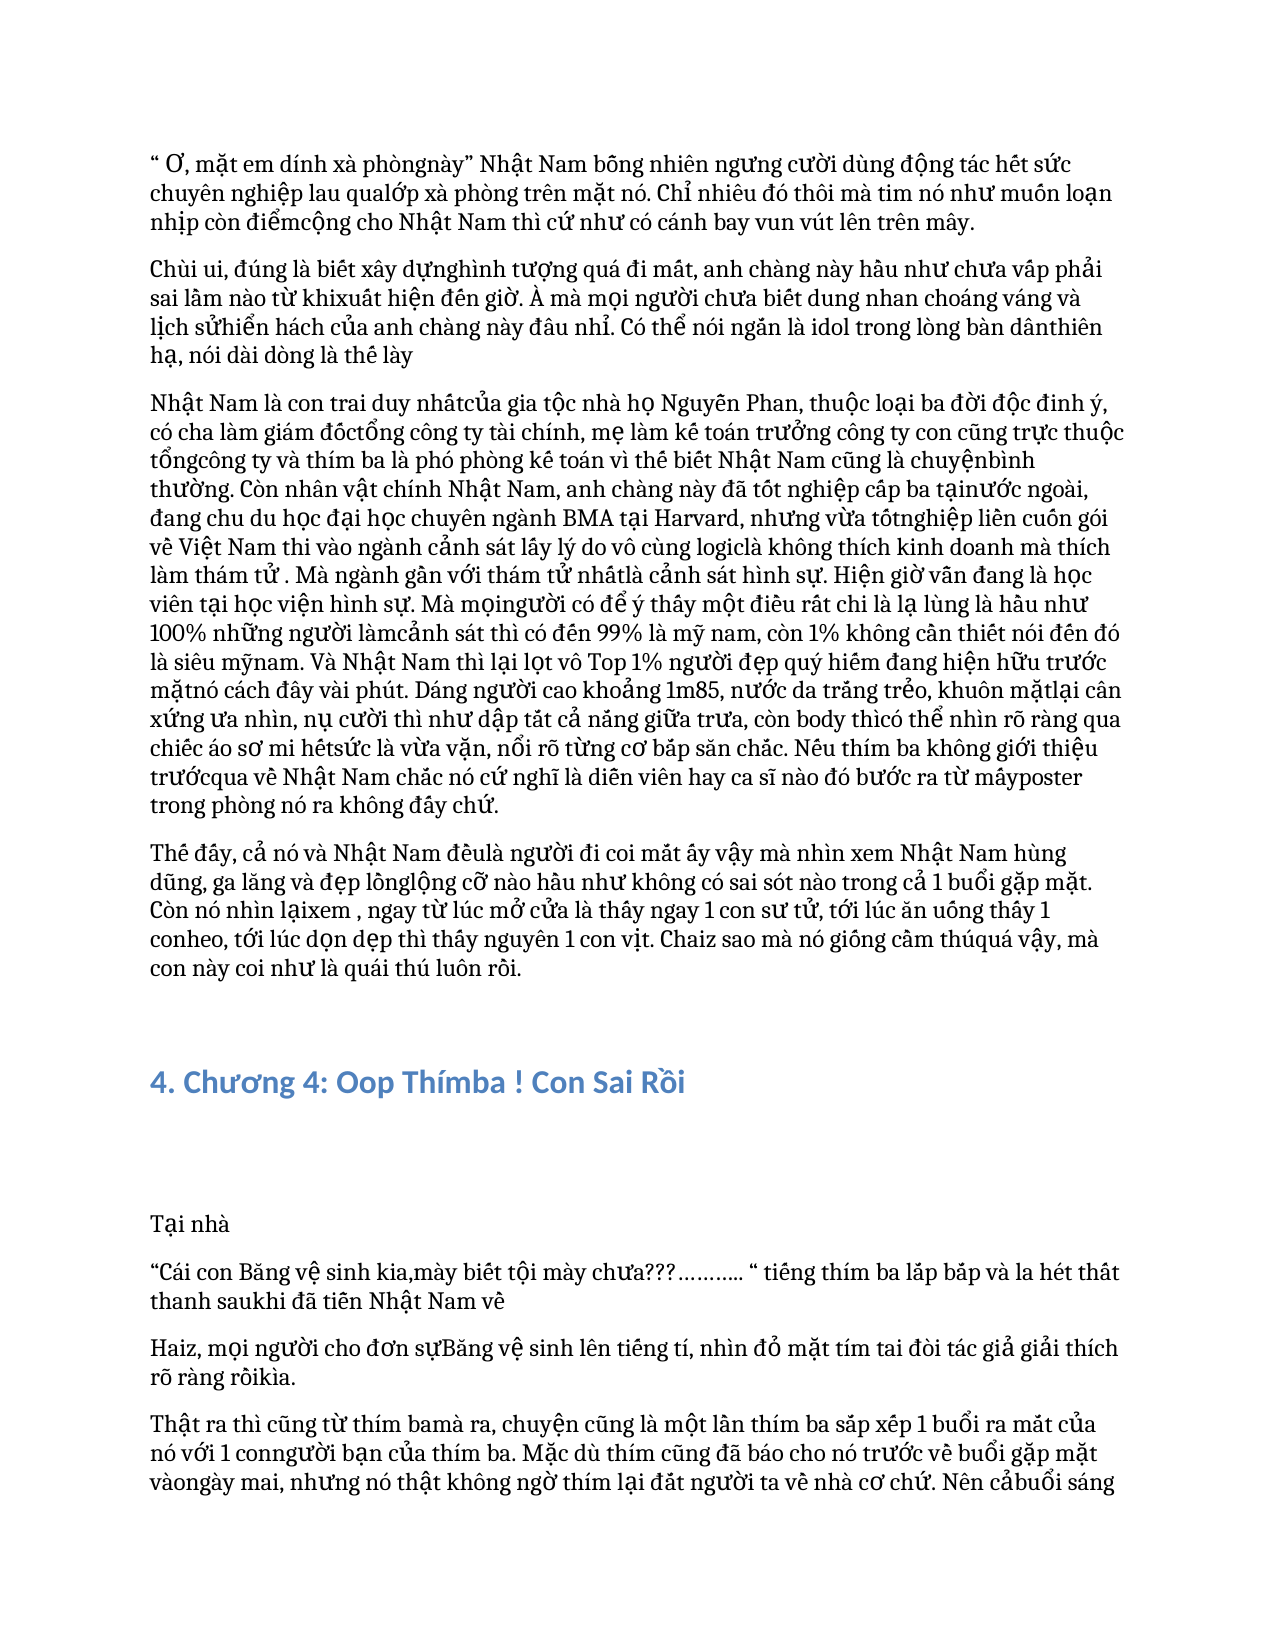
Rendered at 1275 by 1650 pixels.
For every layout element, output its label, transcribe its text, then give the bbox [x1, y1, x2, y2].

text Thế đấy, cả nó và Nhật Nam đềulà người đi coi mắt ấy vậy mà nhìn xem Nhật Nam hùng dũng, ga lăng và đẹp lồnglộng cỡ nào hầu như không có sai sót nào trong cả 1 buổi gặp mặt. Còn nó nhìn lạixem , ngay từ lúc mở cửa là thấy ngay 1 con sư tử, tới lúc ăn uống thấy 1 conheo, tới lúc dọn dẹp thì thấy nguyên 1 con vịt. Chaiz sao mà nó giống cầm thúquá vậy, mà con này coi như là quái thú luôn rồi. [150, 839, 1125, 1040]
text “ Ơ, mặt em dính xà phòngnày” Nhật Nam bỗng nhiên ngưng cười dùng động tác hết sức chuyên nghiệp lau qualớp xà phòng trên mặt nó. Chỉ nhiêu đó thôi mà tim nó như muốn loạn nhịp còn điểmcộng cho Nhật Nam thì cứ như có cánh bay vun vút lên trên mây. [150, 150, 1125, 236]
text Tại nhà [150, 1210, 1125, 1239]
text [150, 1410, 1125, 1497]
subtitle 4. Chương 4: Oop Thímba ! Con Sai Rồi [150, 1061, 1125, 1102]
text Haiz, mọi người cho đơn sựBăng vệ sinh lên tiếng tí, nhìn đỏ mặt tím tai đòi tác giả giải thích rõ ràng rồikìa. [150, 1334, 1125, 1392]
text “Cái con Băng vệ sinh kia,mày biết tội mày chưa???……….. “ tiếng thím ba lắp bắp và la hét thất thanh saukhi đã tiễn Nhật Nam về [150, 1258, 1125, 1315]
text Nhật Nam là con trai duy nhấtcủa gia tộc nhà họ Nguyễn Phan, thuộc loại ba đời độc đinh ý, có cha làm giám đốctổng công ty tài chính, mẹ làm kế toán trưởng công ty con cũng trực thuộc tổngcông ty và thím ba là phó phòng kế toán vì thế biết Nhật Nam cũng là chuyệnbình thường. Còn nhân vật chính Nhật Nam, anh chàng này đã tốt nghiệp cấp ba tạinước ngoài, đang chu du học đại học chuyên ngành BMA tại Harvard, nhưng vừa tốtnghiệp liền cuốn gói về Việt Nam thi vào ngành cảnh sát lấy lý do vô cùng logiclà không thích kinh doanh mà thích làm thám tử . Mà ngành gần với thám tử nhấtlà cảnh sát hình sự. Hiện giờ vẫn đang là học viên tại học viện hình sự. Mà mọingười có để ý thấy một điều rất chi là lạ lùng là hầu như 100% những người làmcảnh sát thì có đến 99% là mỹ nam, còn 1% không cần thiết nói đến đó là siêu mỹnam. Và Nhật Nam thì lại lọt vô Top 1% người đẹp quý hiếm đang hiện hữu trước mặtnó cách đây vài phút. Dáng người cao khoảng 1m85, nước da trắng trẻo, khuôn mặtlại cân xứng ưa nhìn, nụ cười thì như dập tắt cả nắng giữa trưa, còn body thìcó thể nhìn rõ ràng qua chiếc áo sơ mi hếtsức là vừa vặn, nổi rõ từng cơ bắp săn chắc. Nếu thím ba không giới thiệu trướcqua về Nhật Nam chắc nó cứ nghĩ là diễn viên hay ca sĩ nào đó bước ra từ mấyposter trong phòng nó ra không đấy chứ. [150, 389, 1125, 820]
text Chùi ui, đúng là biết xây dựnghình tượng quá đi mất, anh chàng này hầu như chưa vấp phải sai lầm nào từ khixuất hiện đến giờ. À mà mọi người chưa biết dung nhan choáng váng và lịch sửhiển hách của anh chàng này đâu nhỉ. Có thể nói ngắn là idol trong lòng bàn dânthiên hạ, nói dài dòng là thế lày [150, 255, 1125, 370]
